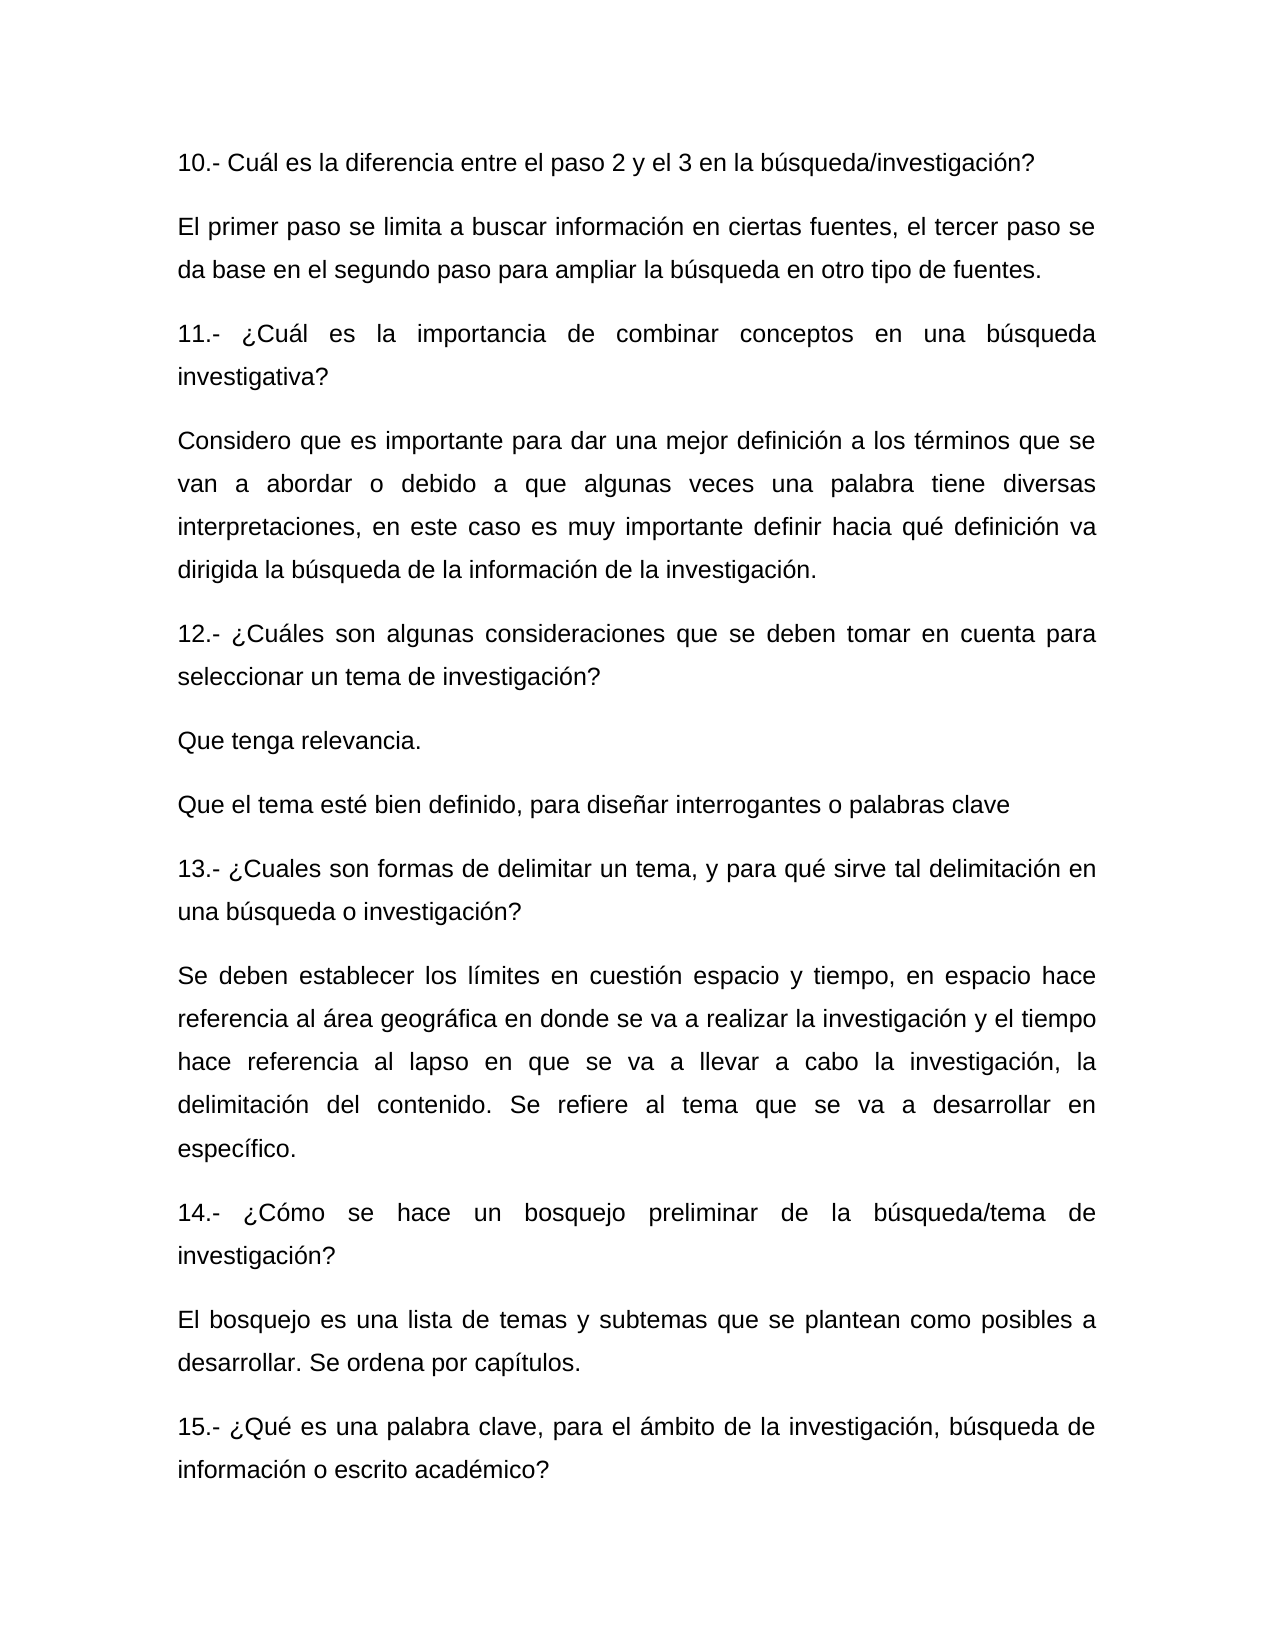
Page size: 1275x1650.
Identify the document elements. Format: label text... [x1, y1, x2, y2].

text 10.- Cuál es la diferencia entre el paso 2 y el 3 en la búsqueda/investigación? [177, 148, 1098, 176]
text 14.- ¿Cómo se hace un bosquejo preliminar de la búsqueda/tema de investigación? [177, 1198, 1098, 1269]
text El bosquejo es una lista de temas y subtemas que se plantean como posibles a desarrollar. Se ordena por capítulos. [177, 1305, 1098, 1377]
text Se deben establecer los límites en cuestión espacio y tiempo, en espacio hace referencia al área geográfica en donde se va a realizar la investigación y el tiempo hace referencia al lapso en que se va a llevar a cabo la investigación, la delimitación del contenido. Se refiere al tema que se va a desarrollar en específico. [177, 961, 1098, 1162]
text 12.- ¿Cuáles son algunas consideraciones que se deben tomar en cuenta para seleccionar un tema de investigación? [177, 619, 1098, 691]
text El primer paso se limita a buscar información en ciertas fuentes, el tercer paso se da base en el segundo paso para ampliar la búsqueda en otro tipo de fuentes. [177, 212, 1098, 283]
text Que el tema esté bien definido, para diseñar interrogantes o palabras clave [177, 790, 1098, 819]
text 15.- ¿Qué es una palabra clave, para el ámbito de la investigación, búsqueda de información o escrito académico? [177, 1412, 1098, 1484]
text Que tenga relevancia. [177, 726, 1098, 755]
text 11.- ¿Cuál es la importancia de combinar conceptos en una búsqueda investigativa? [177, 319, 1098, 391]
text Considero que es importante para dar una mejor definición a los términos que se van a abordar o debido a que algunas veces una palabra tiene diversas interpretaciones, en este caso es muy importante definir hacia qué definición va dirigida la búsqueda de la información de la investigación. [177, 426, 1098, 584]
text 13.- ¿Cuales son formas de delimitar un tema, y para qué sirve tal delimitación en una búsqueda o investigación? [177, 854, 1098, 926]
